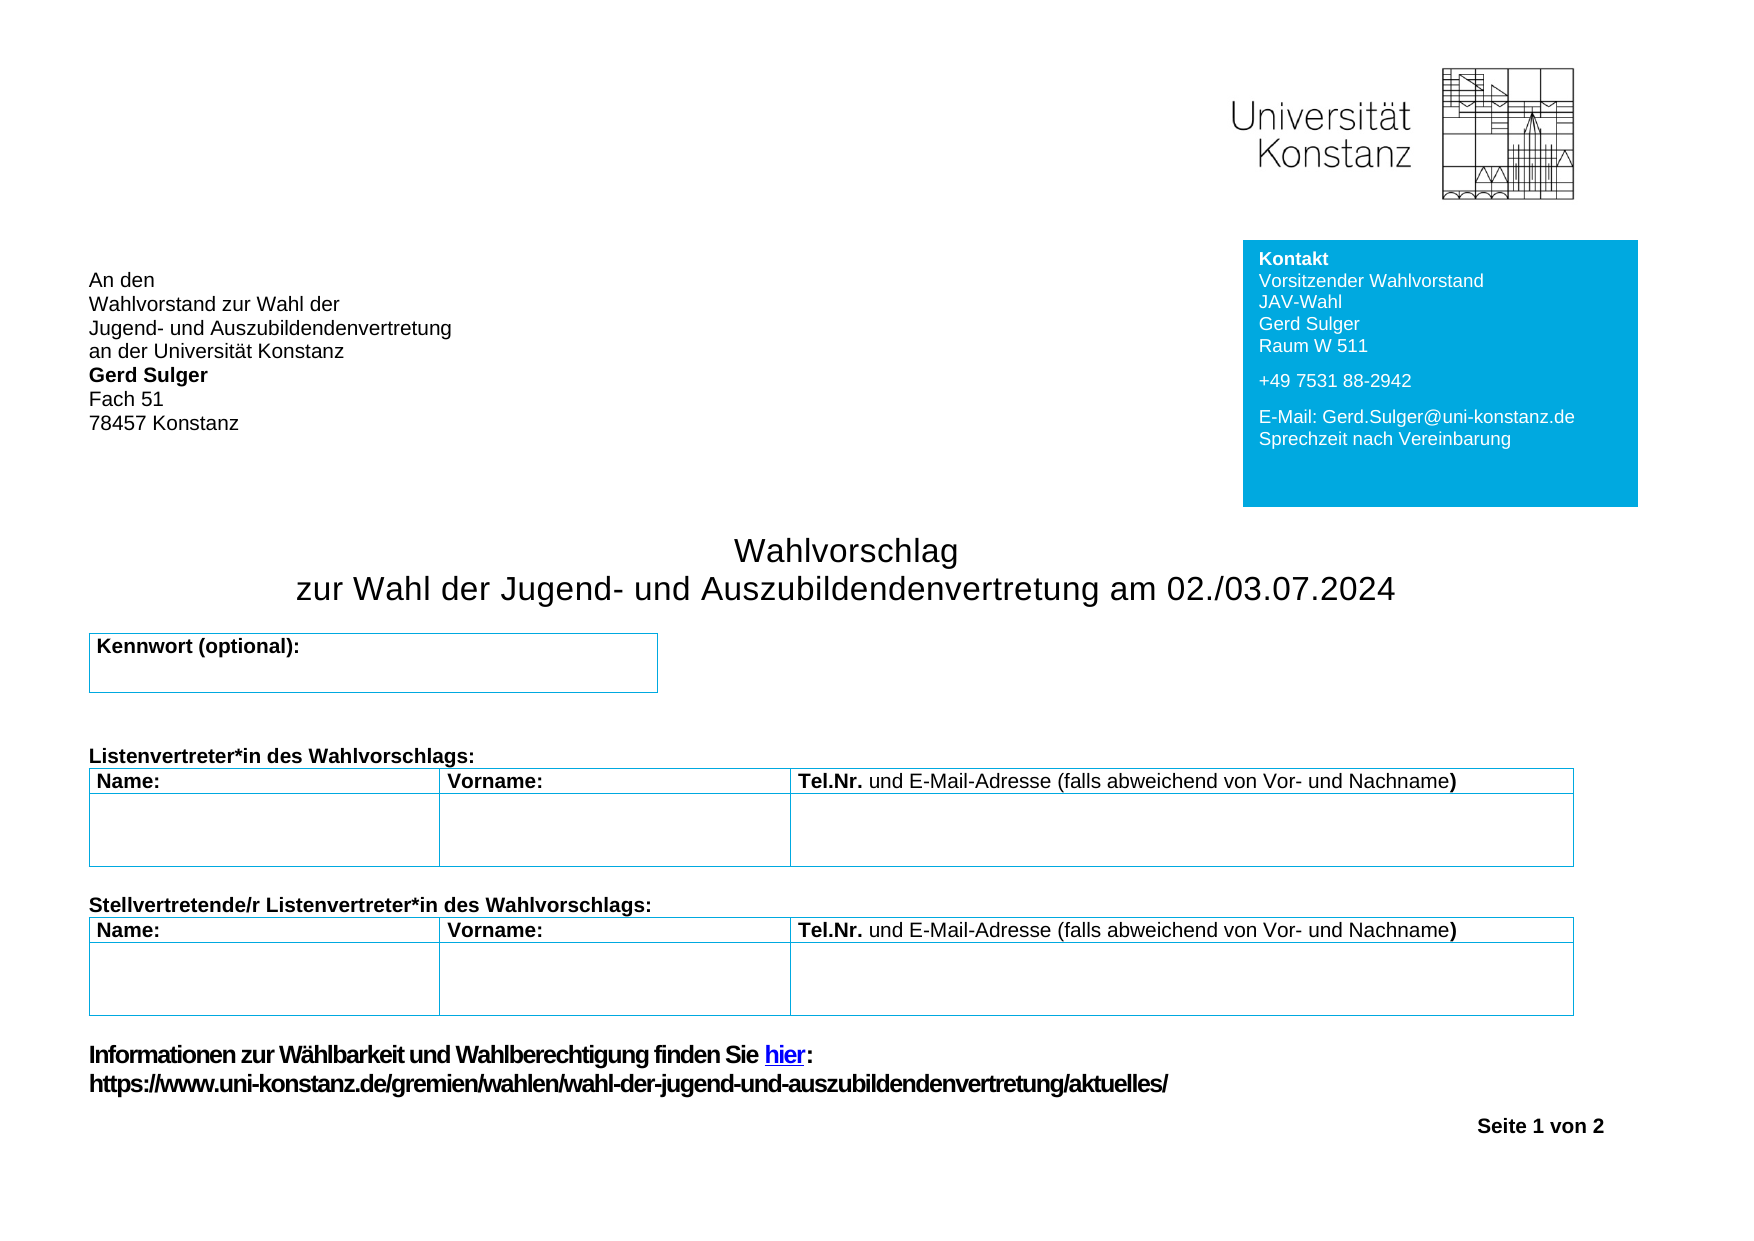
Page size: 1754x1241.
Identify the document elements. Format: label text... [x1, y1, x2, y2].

text Informationen zur Wählbarkeit und Wahlberechtigung finden Sie hier: [89, 1040, 1604, 1069]
table_header Tel.Nr. und E-Mail-Adresse (falls abweichend von Vor- und Nachname) [791, 918, 1573, 942]
table_cell [791, 794, 1573, 866]
table_cell [90, 794, 439, 866]
text Stellvertretende/r Listenvertreter*in des Wahlvorschlags: [89, 892, 1642, 917]
table_cell [791, 943, 1573, 1015]
picture [1167, 35, 1638, 265]
table_header Tel.Nr. und E-Mail-Adresse (falls abweichend von Vor- und Nachname) [791, 769, 1573, 793]
subtitle Wahlvorschlag [89, 531, 1604, 569]
table_header Name: [90, 918, 439, 942]
text Fach 51 [89, 387, 1243, 411]
text An den [89, 267, 1243, 291]
text 78457 Konstanz [89, 411, 1243, 435]
table_header Name: [90, 769, 439, 793]
table_cell [440, 943, 790, 1015]
table_cell [90, 943, 439, 1015]
table_cell [440, 794, 790, 866]
text an der Universität Konstanz [89, 339, 1243, 363]
text Wahlvorstand zur Wahl der Jugend- und Auszubildendenvertretung [89, 291, 1243, 339]
table_header Vorname: [440, 918, 790, 942]
table_header Vorname: [440, 769, 790, 793]
subtitle zur Wahl der Jugend- und Auszubildendenvertretung am 02./03.07.2024 [89, 569, 1604, 608]
text Gerd Sulger [89, 363, 1243, 387]
text Listenvertreter*in des Wahlvorschlags: [89, 743, 1642, 768]
text https://www.uni-konstanz.de/gremien/wahlen/wahl-der-jugend-und-auszubildendenvertretung/aktuelles/ [89, 1069, 1604, 1097]
table_header Kennwort (optional): [90, 634, 657, 692]
